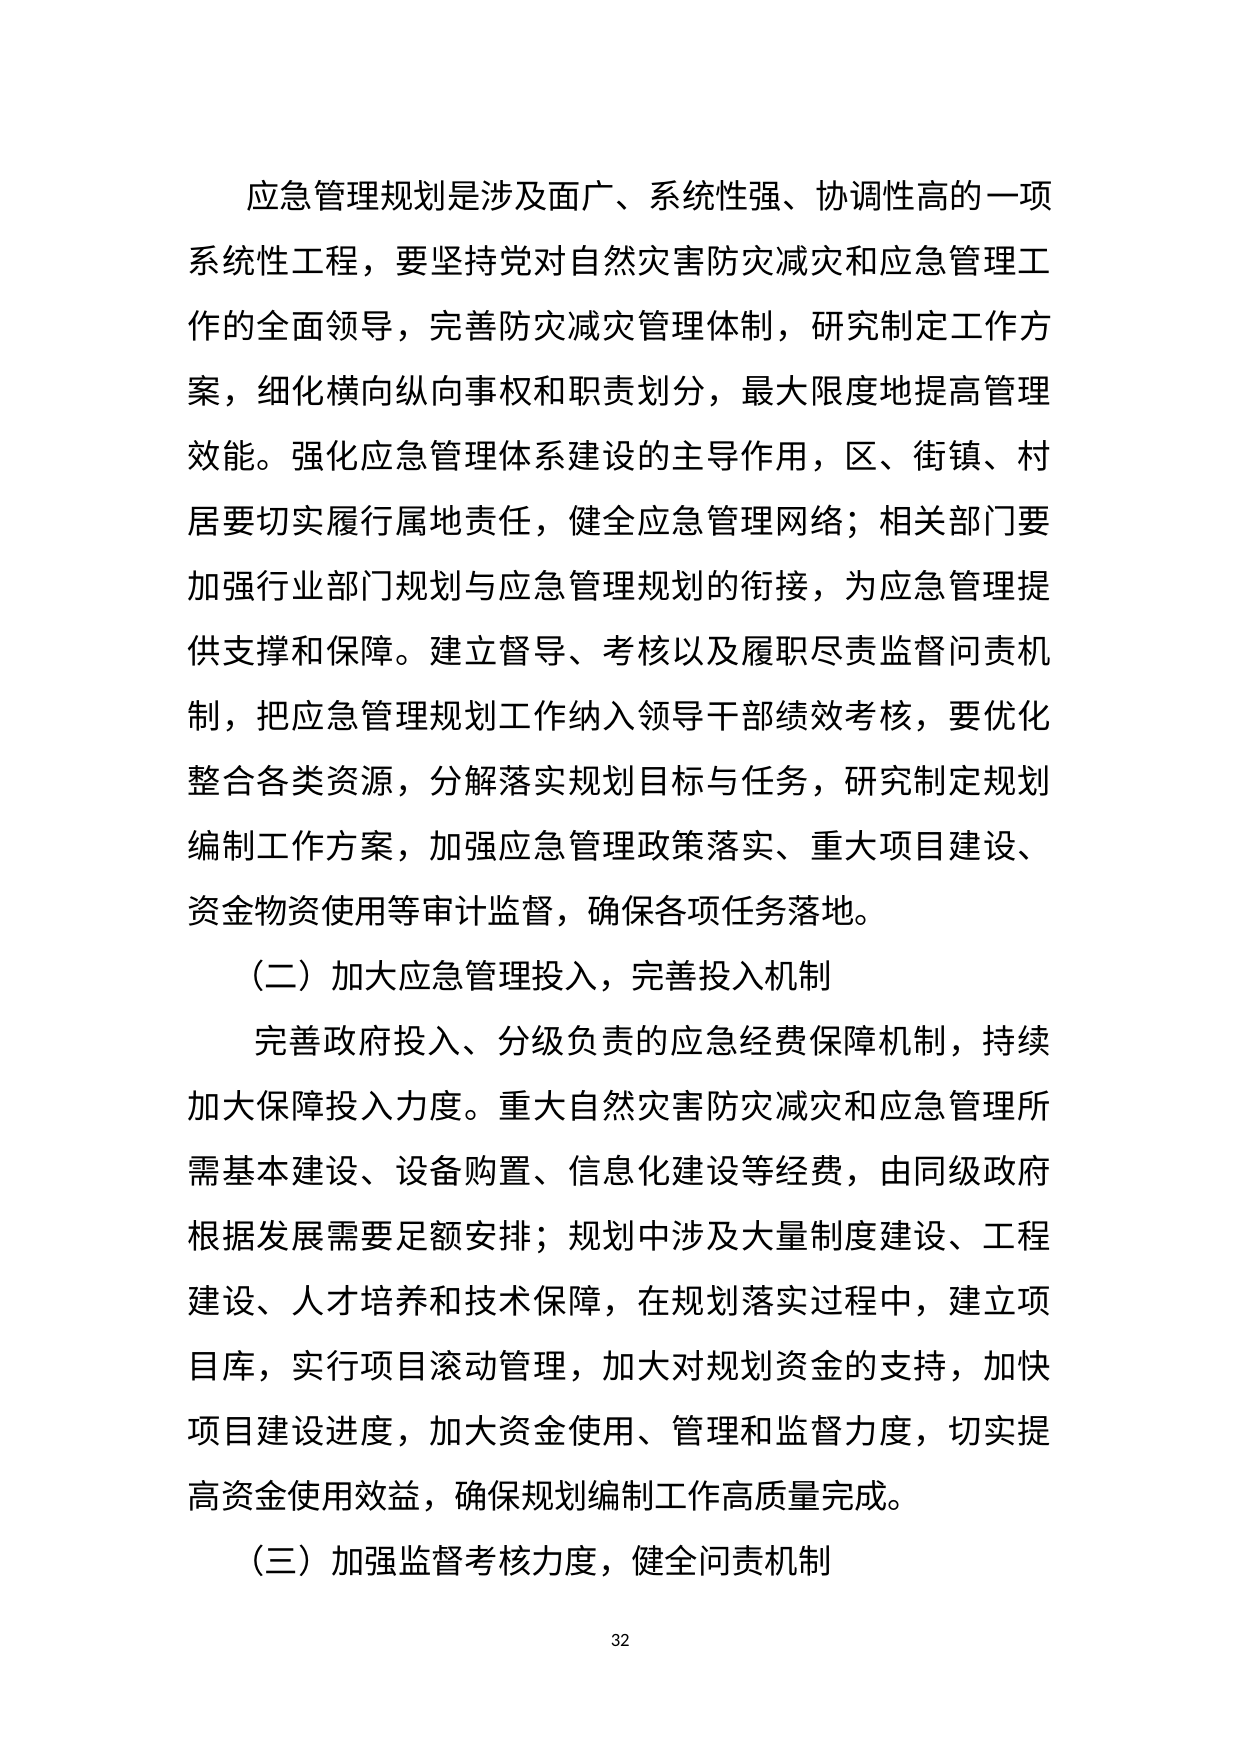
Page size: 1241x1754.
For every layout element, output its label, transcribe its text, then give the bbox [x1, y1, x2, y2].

text 应急管理规划是涉及面广、系统性强、协调性高的一项系统性工程，要坚持党对自然灾害防灾减灾和应急管理工作的全面领导，完善防灾减灾管理体制，研究制定工作方案，细化横向纵向事权和职责划分，最大限度地提高管理效能。强化应急管理体系建设的主导作用，区、街镇、村居要切实履行属地责任，健全应急管理网络；相关部门要加强行业部门规划与应急管理规划的衔接，为应急管理提供支撑和保障。建立督导、考核以及履职尽责监督问责机制，把应急管理规划工作纳入领导干部绩效考核，要优化整合各类资源，分解落实规划目标与任务，研究制定规划编制工作方案，加强应急管理政策落实、重大项目建设、资金物资使用等审计监督，确保各项任务落地。 [187, 162, 1053, 942]
text 完善政府投入、分级负责的应急经费保障机制，持续加大保障投入力度。重大自然灾害防灾减灾和应急管理所需基本建设、设备购置、信息化建设等经费，由同级政府根据发展需要足额安排；规划中涉及大量制度建设、工程建设、人才培养和技术保障，在规划落实过程中，建立项目库，实行项目滚动管理，加大对规划资金的支持，加快项目建设进度，加大资金使用、管理和监督力度，切实提高资金使用效益，确保规划编制工作高质量完成。 [187, 1007, 1053, 1527]
text （二）加大应急管理投入，完善投入机制 [187, 942, 1053, 1007]
text （三）加强监督考核力度，健全问责机制 [187, 1527, 1053, 1592]
